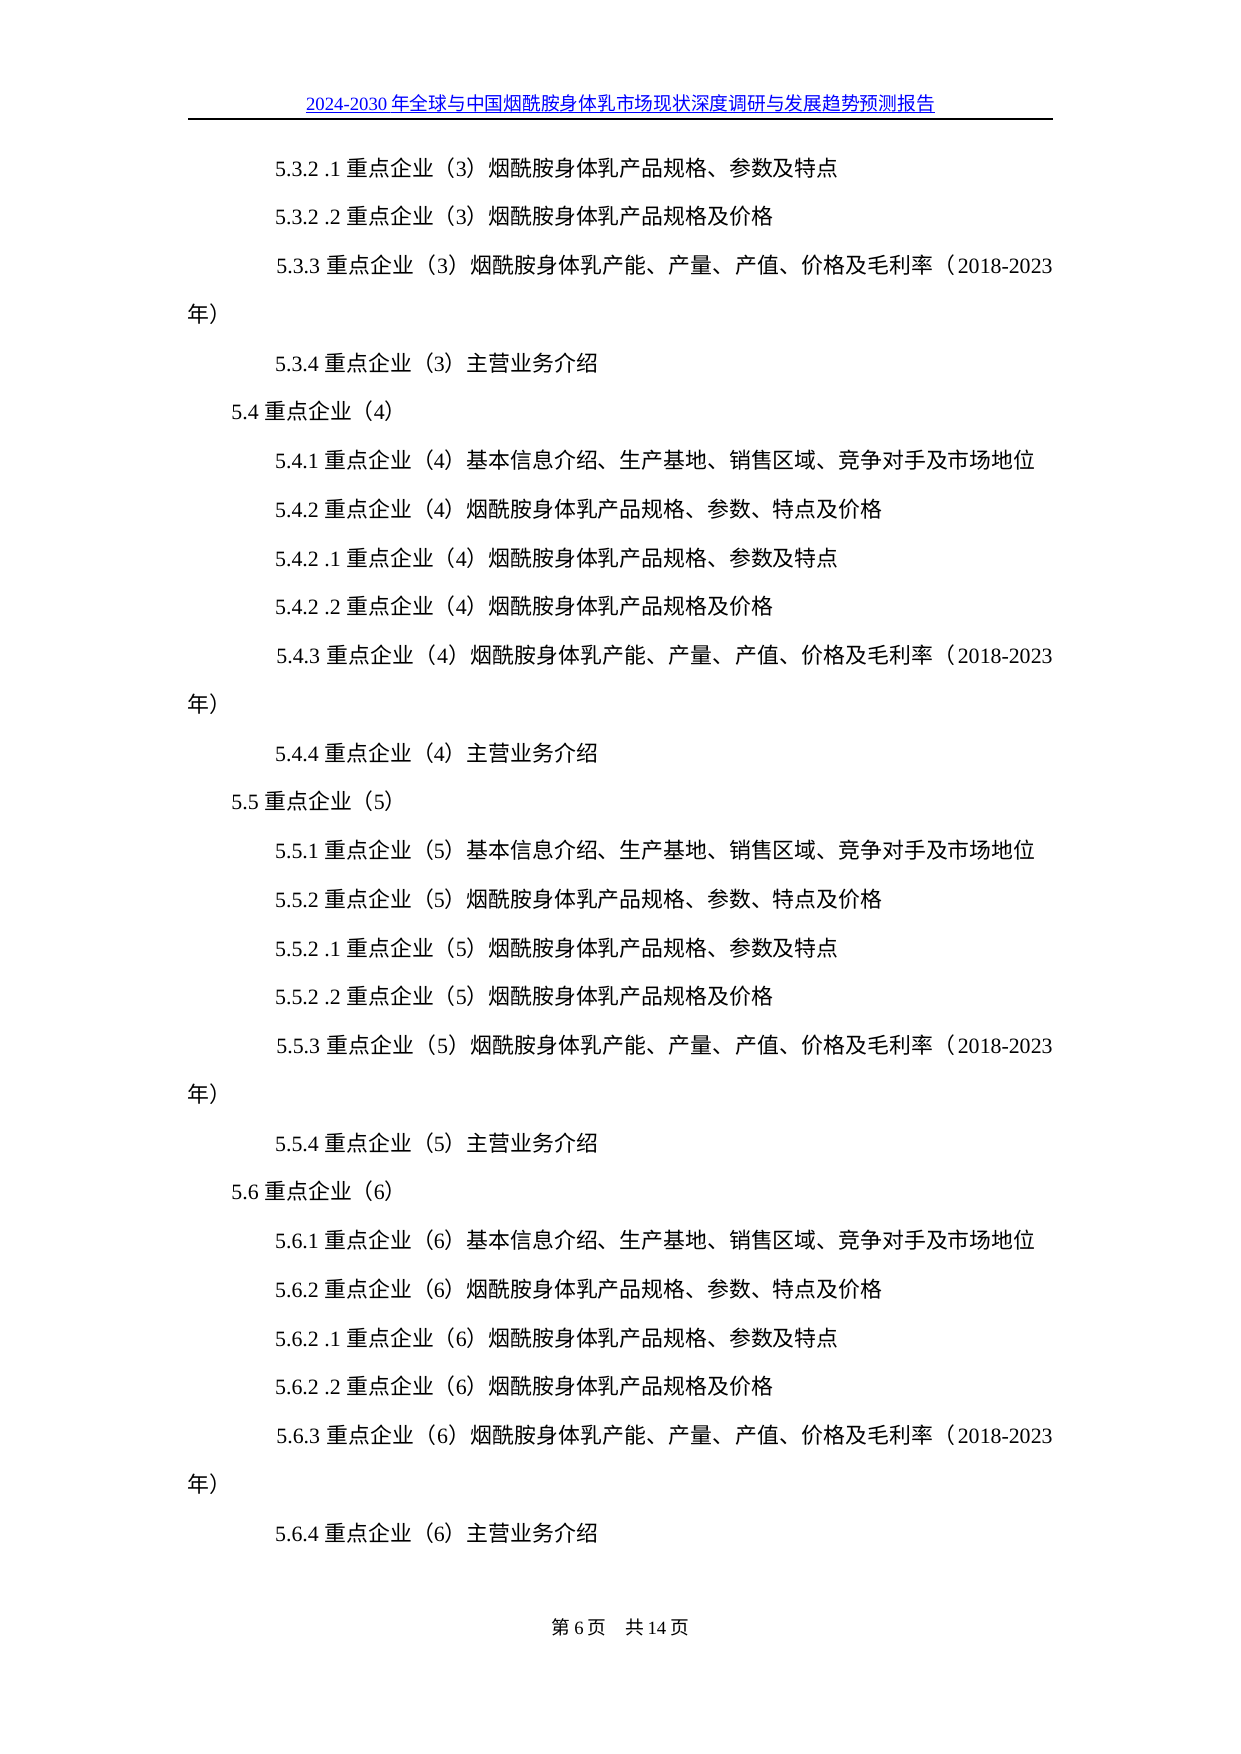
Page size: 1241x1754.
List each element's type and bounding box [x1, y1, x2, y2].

text [187, 150, 1053, 1548]
